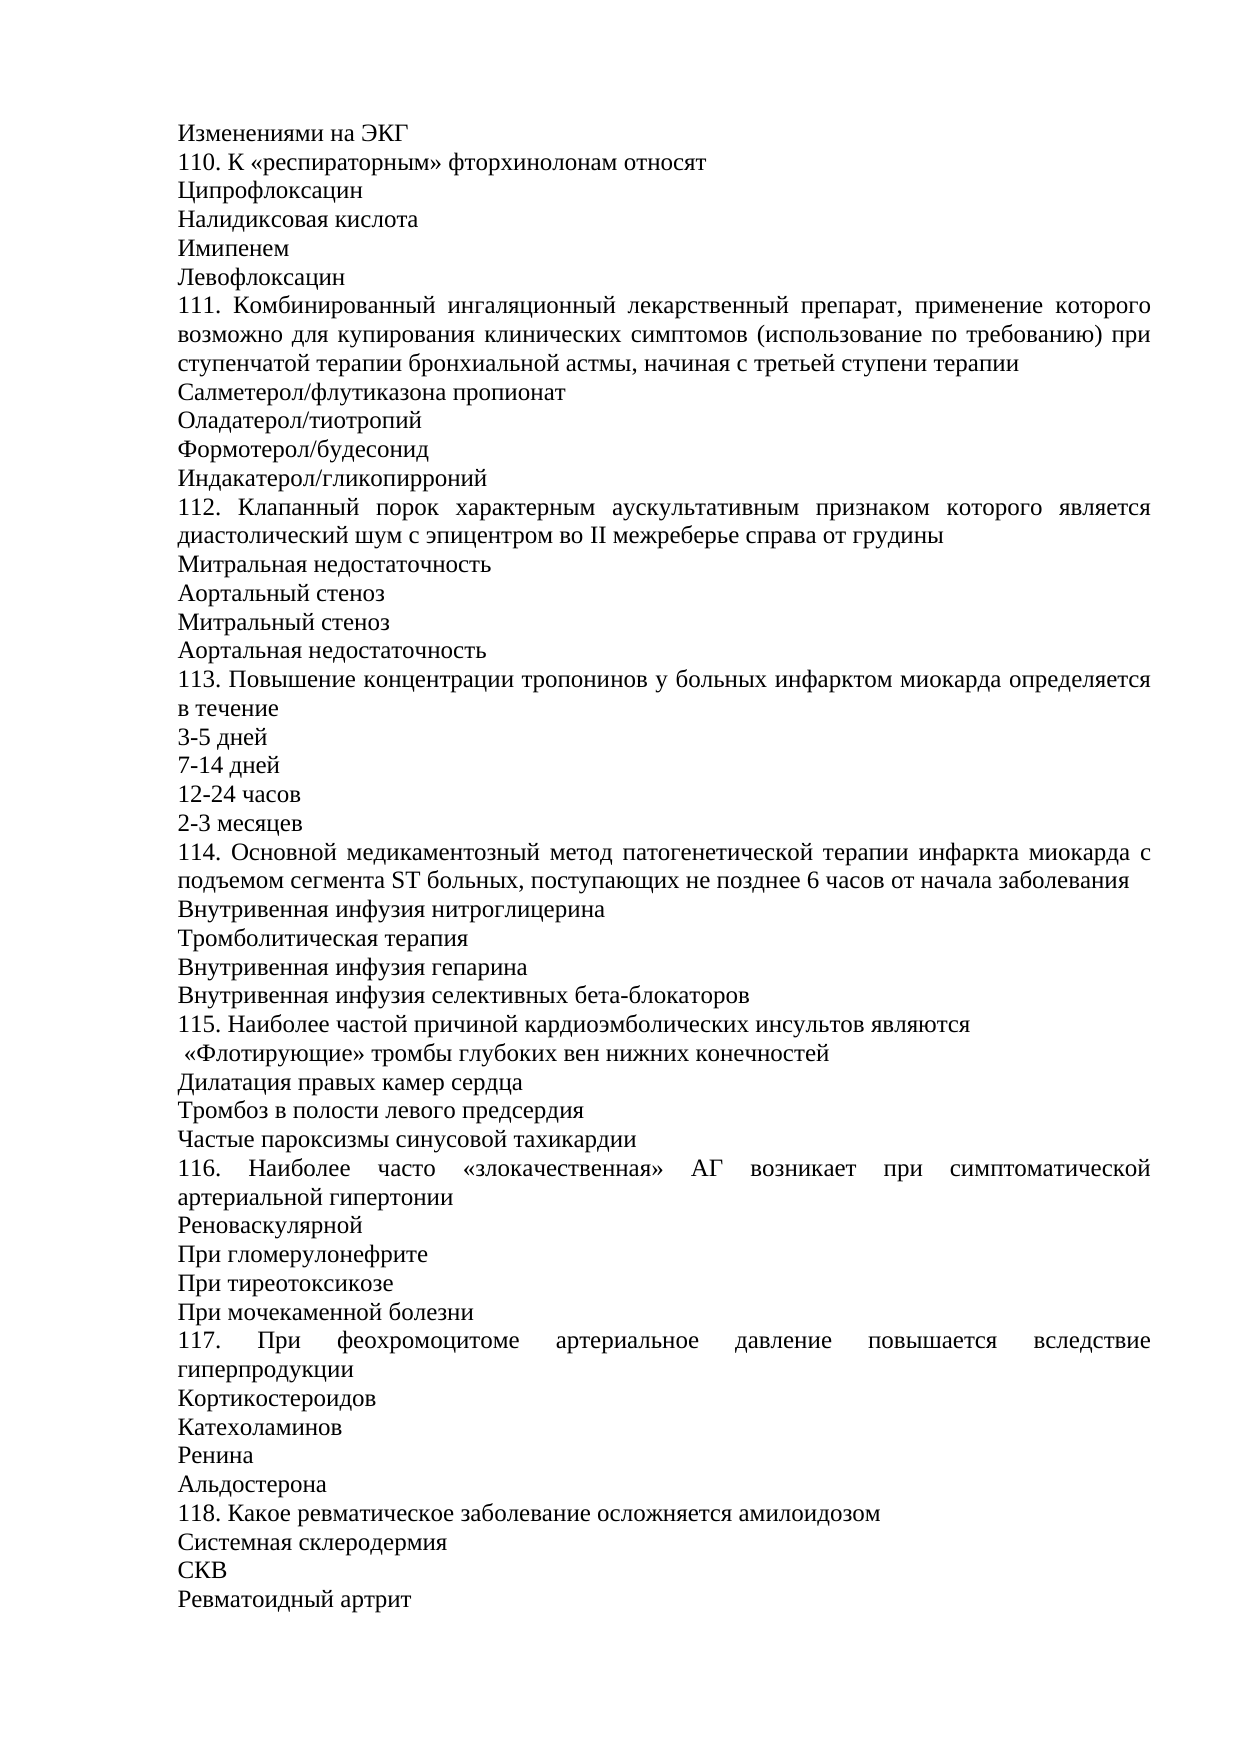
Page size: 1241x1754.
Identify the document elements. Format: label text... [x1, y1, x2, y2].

text При тиреотоксикозе [177, 1268, 1152, 1297]
text 110. К «респираторным» фторхинолонам относят [177, 147, 1152, 176]
text Внутривенная инфузия гепарина [177, 952, 1152, 981]
text 112. Клапанный порок характерным аускультативным признаком которого является диастолический шум с эпицентром во II межреберье справа от грудины [177, 492, 1152, 549]
text При гломерулонефрите [177, 1239, 1152, 1268]
text 113. Повышение концентрации тропонинов у больных инфарктом миокарда определяется в течение [177, 664, 1152, 722]
text 115. Наиболее частой причиной кардиоэмболических инсультов являются [177, 1009, 1152, 1038]
text Тромбоз в полости левого предсердия [177, 1096, 1152, 1124]
text «Флотирующие» тромбы глубоких вен нижних конечностей [177, 1038, 1152, 1067]
text При мочекаменной болезни [177, 1297, 1152, 1326]
text Дилатация правых камер сердца [177, 1067, 1152, 1096]
text Имипенем [177, 233, 1152, 262]
text 117. При феохромоцитоме артериальное давление повышается вследствие гиперпродукции [177, 1326, 1152, 1383]
text Формотерол/будесонид [177, 434, 1152, 463]
text Индакатерол/гликопирроний [177, 463, 1152, 492]
text СКВ [177, 1556, 1152, 1584]
text Реноваскулярной [177, 1211, 1152, 1239]
text Кортикостероидов [177, 1383, 1152, 1412]
text Ренина [177, 1441, 1152, 1469]
text Салметерол/флутиказона пропионат [177, 377, 1152, 406]
text 116. Наиболее часто «злокачественная» АГ возникает при симптоматической артериальной гипертонии [177, 1153, 1152, 1211]
text Ревматоидный артрит [177, 1584, 1152, 1613]
text 111. Комбинированный ингаляционный лекарственный препарат, применение которого возможно для купирования клинических симптомов (использование по требованию) при ступенчатой терапии бронхиальной астмы, начиная с третьей ступени терапии [177, 291, 1152, 377]
text Оладатерол/тиотропий [177, 406, 1152, 434]
text Ципрофлоксацин [177, 176, 1152, 204]
text Изменениями на ЭКГ [177, 118, 1152, 147]
text Частые пароксизмы синусовой тахикардии [177, 1124, 1152, 1153]
text Внутривенная инфузия селективных бета-блокаторов [177, 981, 1152, 1009]
text 2-3 месяцев [177, 808, 1152, 837]
text 7-14 дней [177, 751, 1152, 779]
text Митральная недостаточность [177, 549, 1152, 578]
text Тромболитическая терапия [177, 923, 1152, 952]
text Альдостерона [177, 1469, 1152, 1498]
text Системная склеродермия [177, 1527, 1152, 1556]
text Внутривенная инфузия нитроглицерина [177, 894, 1152, 923]
text Левофлоксацин [177, 262, 1152, 291]
text Митральный стеноз [177, 607, 1152, 636]
text Налидиксовая кислота [177, 204, 1152, 233]
text Катехоламинов [177, 1412, 1152, 1441]
text Аортальный стеноз [177, 578, 1152, 607]
text Аортальная недостаточность [177, 636, 1152, 664]
text 12-24 часов [177, 779, 1152, 808]
text 114. Основной медикаментозный метод патогенетической терапии инфаркта миокарда с подъемом сегмента ST больных, поступающих не позднее 6 часов от начала заболевания [177, 837, 1152, 894]
text 3-5 дней [177, 722, 1152, 751]
text 118. Какое ревматическое заболевание осложняется амилоидозом [177, 1498, 1152, 1527]
